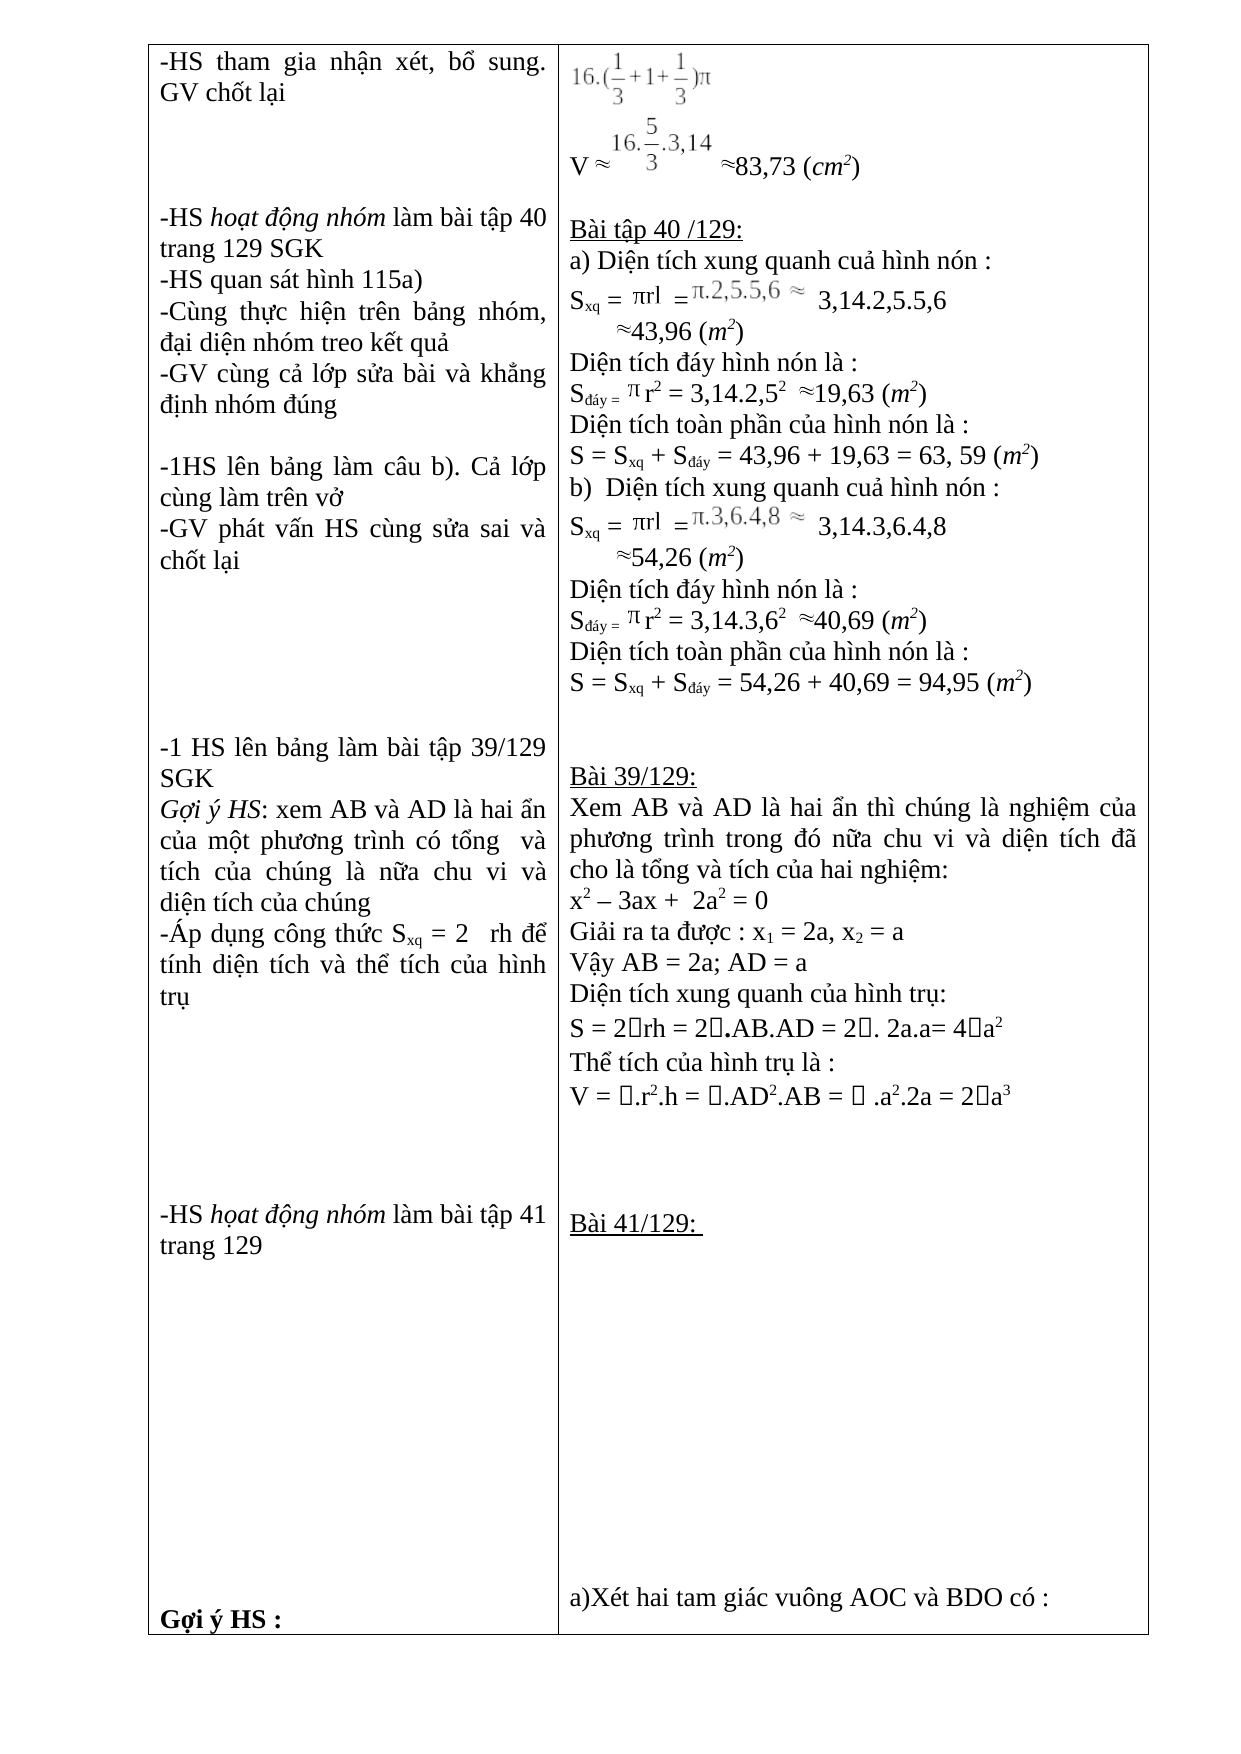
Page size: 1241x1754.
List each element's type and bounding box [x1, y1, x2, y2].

table_cell [559, 45, 1148, 1634]
table_cell [149, 45, 558, 1634]
